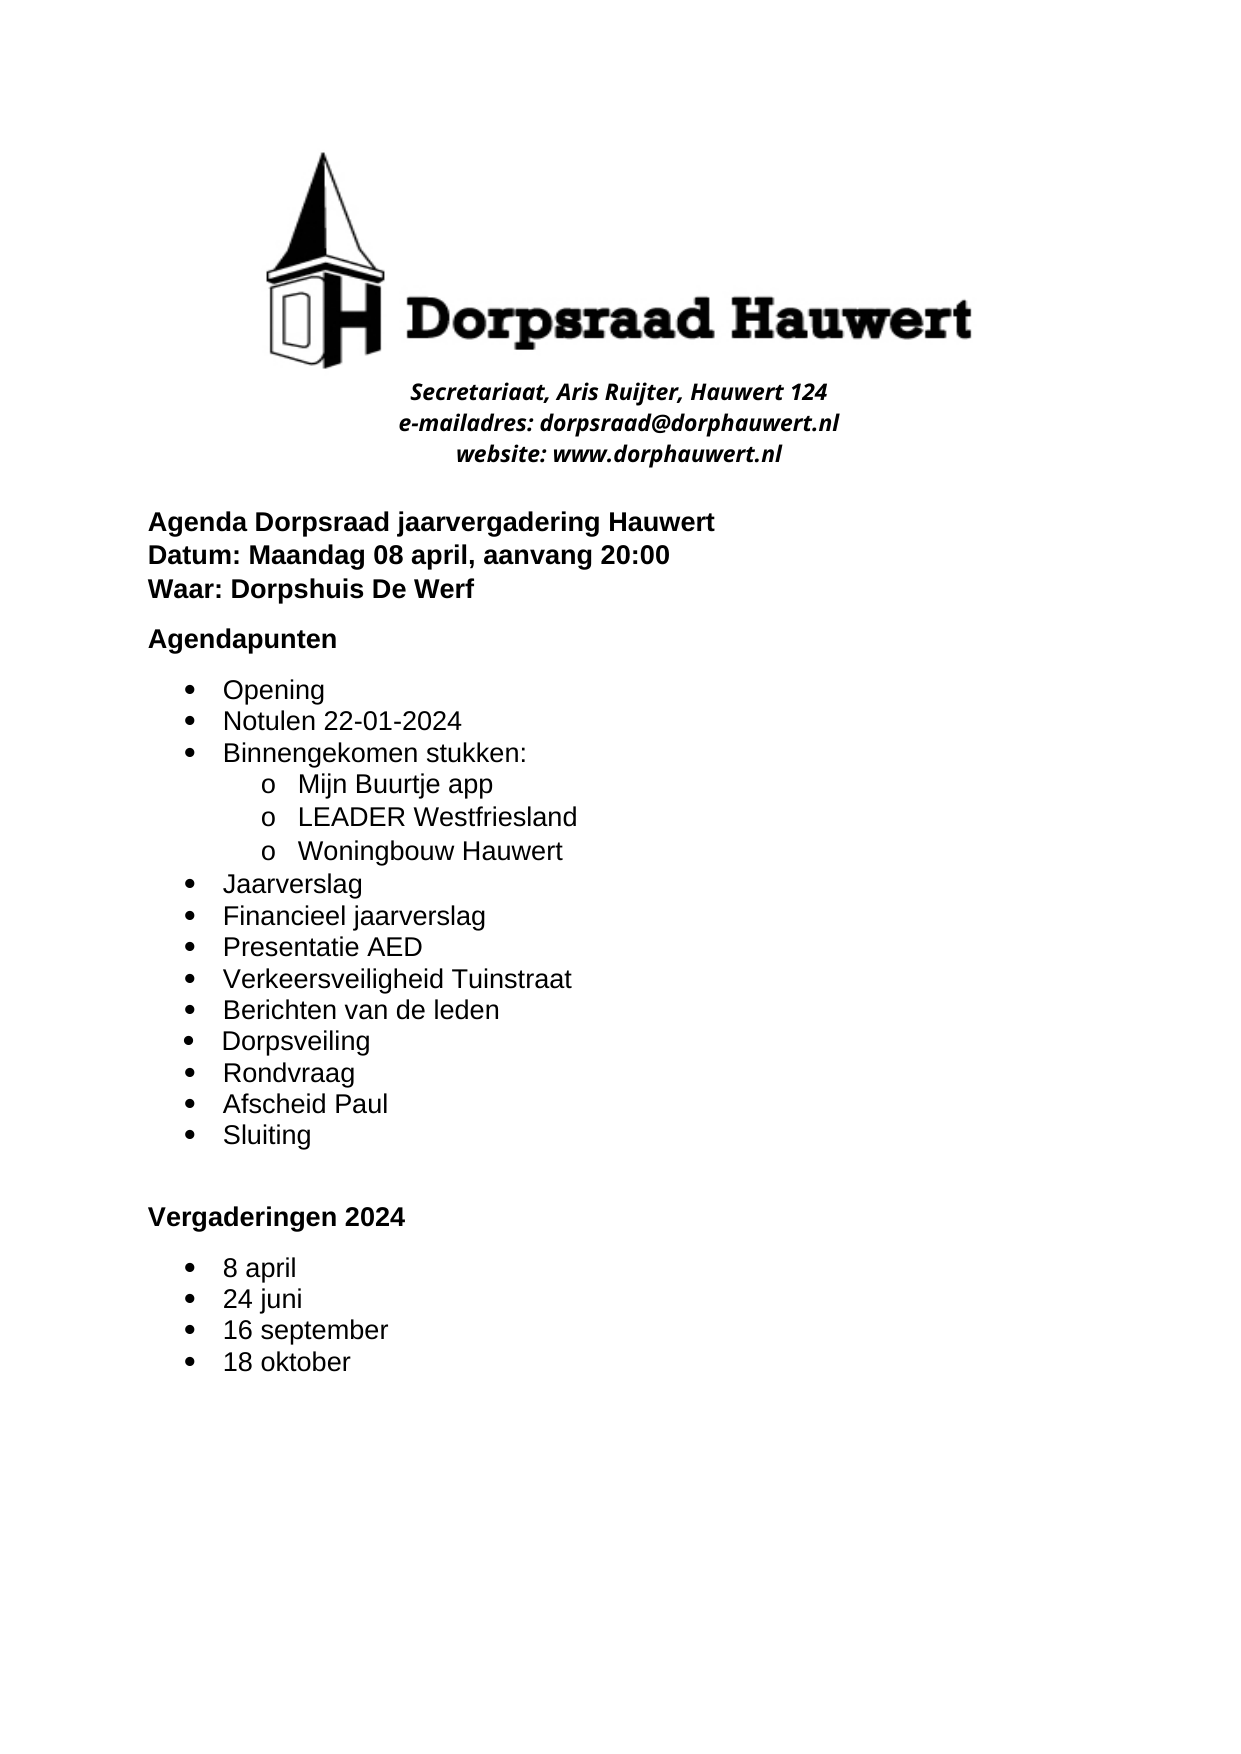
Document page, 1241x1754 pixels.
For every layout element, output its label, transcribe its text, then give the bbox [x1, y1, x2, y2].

picture [260, 147, 980, 376]
list 24 juni [185, 1283, 1093, 1314]
list Presentatie AED [185, 931, 1093, 963]
list Rondvraag [185, 1057, 1093, 1088]
list 16 september [185, 1314, 1093, 1346]
text Agendapunten [148, 623, 1093, 655]
text Vergaderingen 2024 [148, 1201, 1093, 1232]
list 18 oktober [185, 1346, 1093, 1377]
text e-mailadres: dorpsraad@dorphauwert.nl [148, 407, 1093, 438]
list 8 april [185, 1252, 1093, 1283]
list Verkeersveiligheid Tuinstraat [185, 963, 1093, 994]
list Jaarverslag [185, 868, 1093, 900]
list Woningbouw Hauwert [260, 835, 1093, 868]
list Dorpsveiling [184, 1025, 1093, 1057]
list Opening [185, 674, 1093, 705]
list Sluiting [185, 1119, 1093, 1151]
list LEADER Westfriesland [260, 801, 1093, 835]
list Notulen 22-01-2024 [185, 705, 1093, 737]
list Binnengekomen stukken: [185, 737, 1093, 768]
list Berichten van de leden [185, 994, 1093, 1025]
list Afscheid Paul [185, 1088, 1093, 1119]
text Secretariaat, Aris Ruijter, Hauwert 124 [148, 376, 1093, 407]
list Financieel jaarverslag [185, 900, 1093, 931]
text Agenda Dorpsraad jaarvergadering Hauwert Datum: Maandag 08 april, aanvang 20:00 Waar: Dorpshuis De Werf [148, 469, 1093, 604]
list Mijn Buurtje app [260, 768, 1093, 801]
text website: www.dorphauwert.nl [148, 438, 1093, 469]
